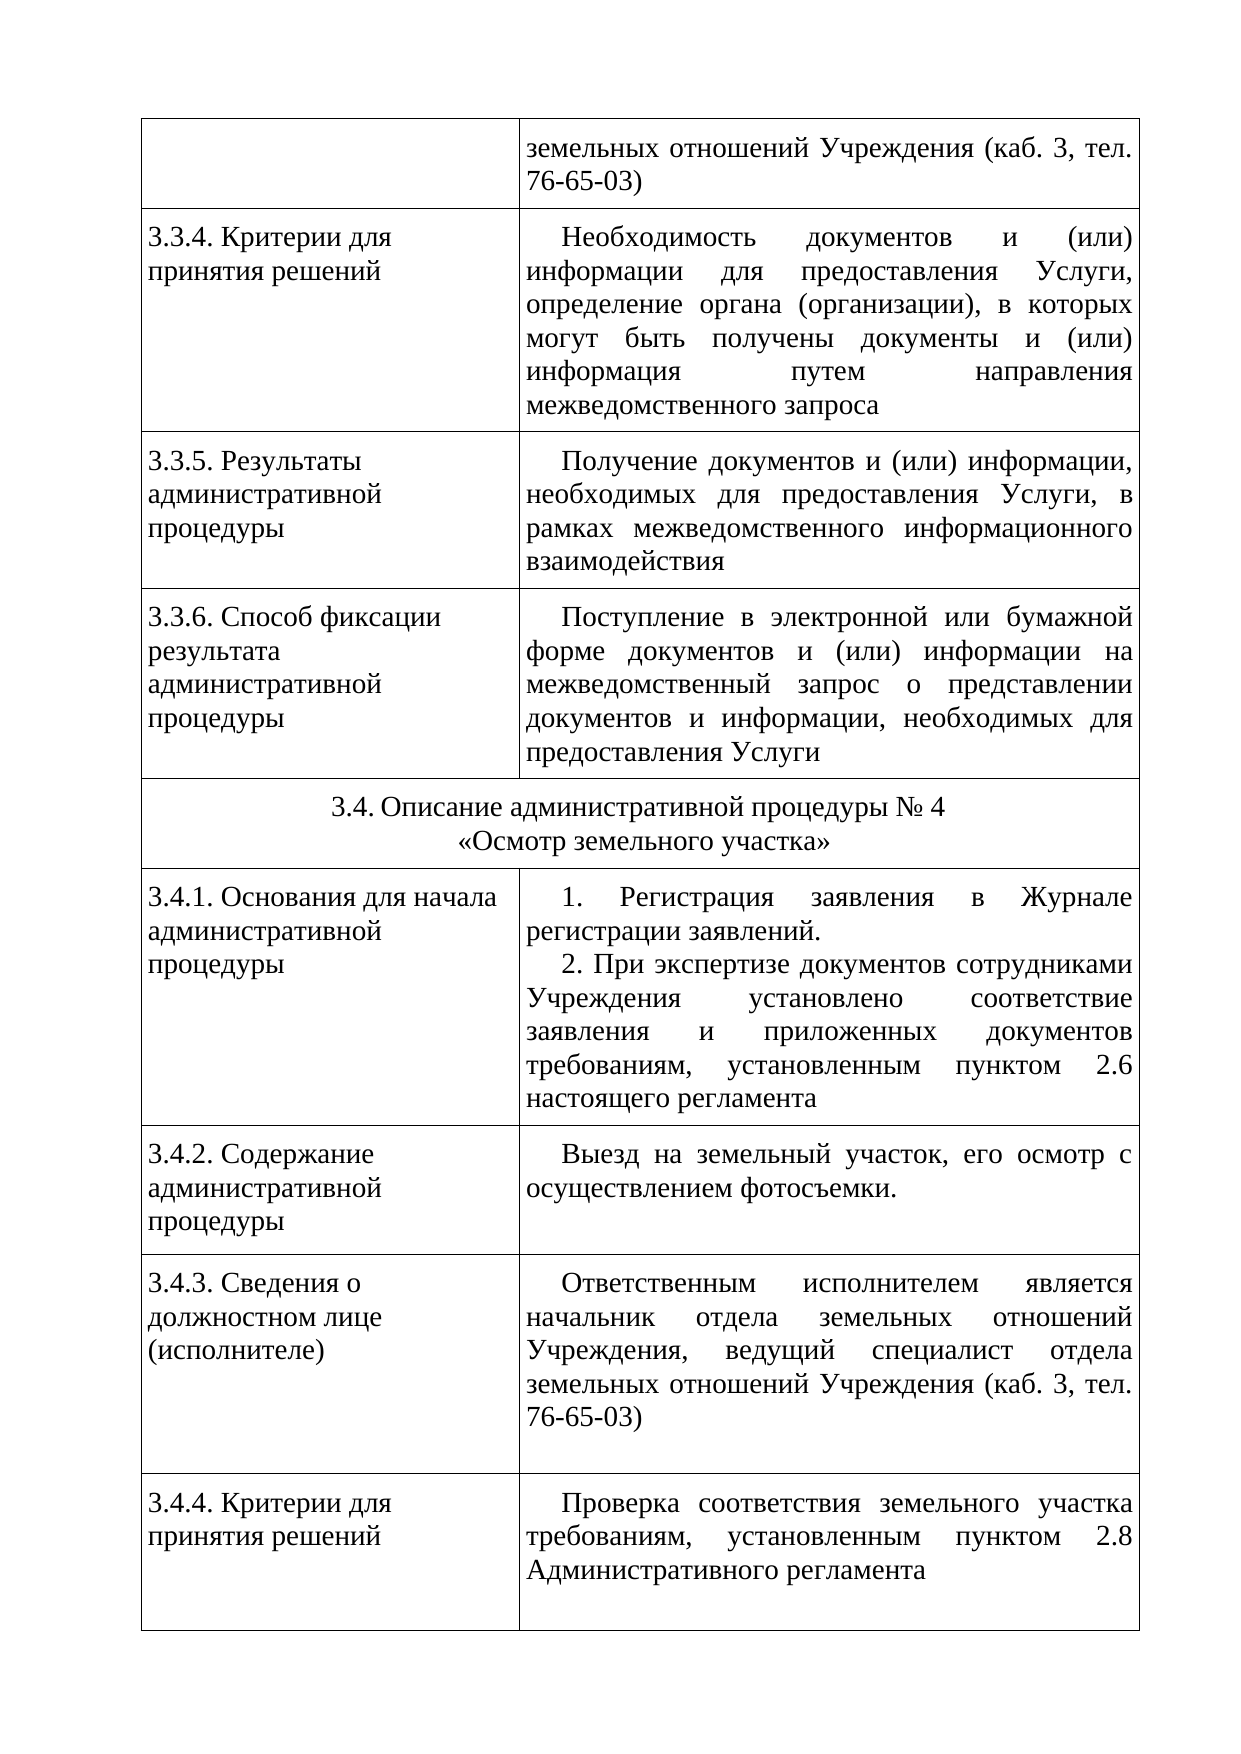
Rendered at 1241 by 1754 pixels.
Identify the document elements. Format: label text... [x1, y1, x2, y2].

table_cell Получение документов и (или) информации, необходимых для предоставления Услуги, в рамках межведомственного информационного взаимодействия [520, 432, 1139, 588]
table_cell 3.4. Описание административной процедуры № 4 «Осмотр земельного участка» [142, 779, 1139, 867]
table_cell Ответственным исполнителем является начальник отдела земельных отношений Учреждения, ведущий специалист отдела земельных отношений Учреждения (каб. 3, тел. 76-65-03) [520, 1255, 1139, 1473]
table_cell 3.4.1. Основания для начала административной процедуры [142, 869, 519, 1124]
table_cell Необходимость документов и (или) информации для предоставления Услуги, определение органа (организации), в которых могут быть получены документы и (или) информация путем направления межведомственного запроса [520, 209, 1139, 431]
table_cell Проверка соответствия земельного участка требованиям, установленным пунктом 2.8 Административного регламента [520, 1474, 1139, 1629]
table_cell 3.4.2. Содержание административной процедуры [142, 1126, 519, 1254]
table_cell 3.3.4. Критерии для принятия решений [142, 209, 519, 431]
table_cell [142, 119, 519, 208]
table_cell Поступление в электронной или бумажной форме документов и (или) информации на межведомственный запрос о представлении документов и информации, необходимых для предоставления Услуги [520, 589, 1139, 778]
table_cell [520, 119, 1139, 208]
table_cell Выезд на земельный участок, его осмотр с осуществлением фотосъемки. [520, 1126, 1139, 1254]
table_cell 3.3.6. Способ фиксации результата административной процедуры [142, 589, 519, 778]
table_cell 3.4.3. Сведения о должностном лице (исполнителе) [142, 1255, 519, 1473]
table_cell 1. Регистрация заявления в Журнале регистрации заявлений. 2. При экспертизе документов сотрудниками Учреждения установлено соответствие заявления и приложенных документов требованиям, установленным пунктом 2.6 настоящего регламента [520, 869, 1139, 1124]
table_cell 3.3.5. Результаты административной процедуры [142, 432, 519, 588]
table_cell 3.4.4. Критерии для принятия решений [142, 1474, 519, 1629]
